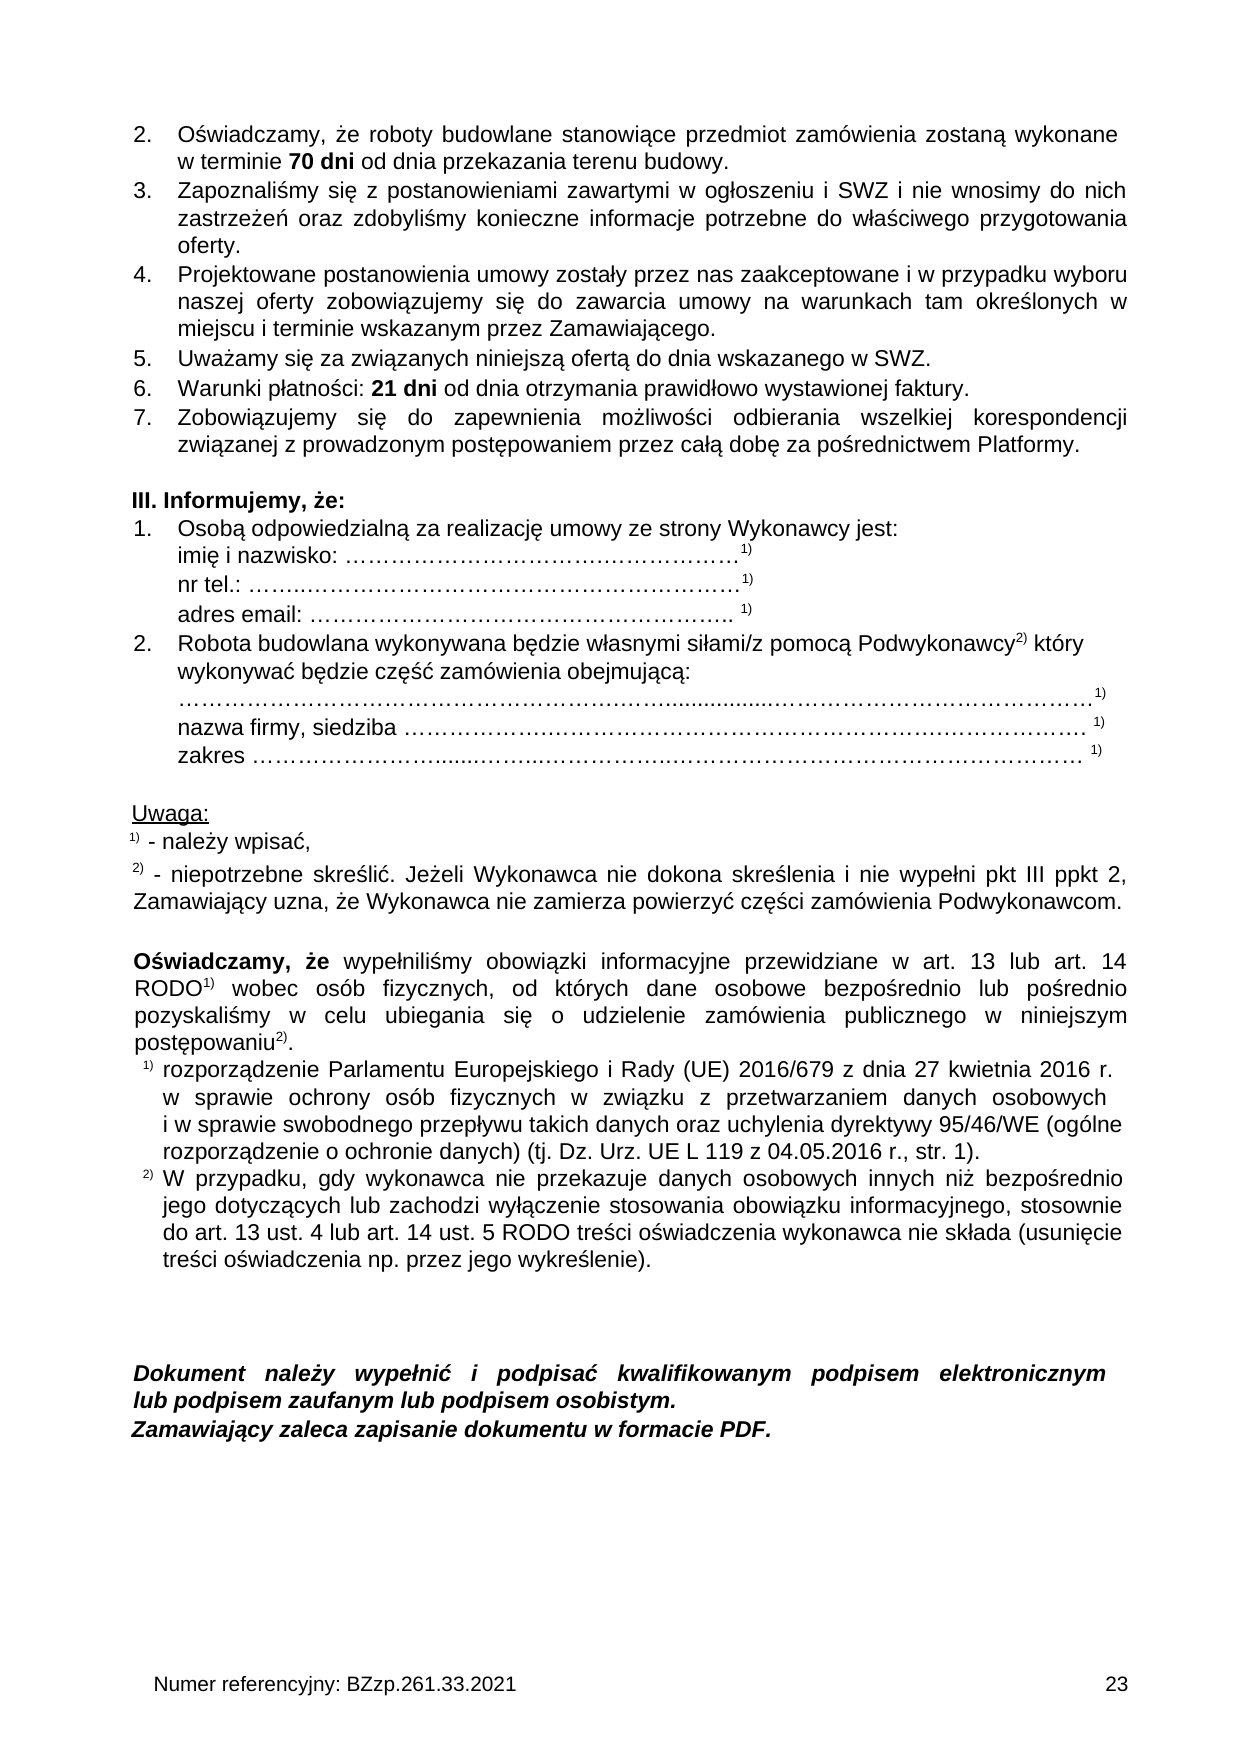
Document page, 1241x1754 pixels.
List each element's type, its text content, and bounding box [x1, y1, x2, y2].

list Oświadczamy, że roboty budowlane stanowiące przedmiot zamówienia zostaną wykonane w terminie 70 dni od dnia przekazania terenu budowy. [133, 121, 1128, 174]
list W przypadku, gdy wykonawca nie przekazuje danych osobowych innych niż bezpośrednio jego dotyczących lub zachodzi wyłączenie stosowania obowiązku informacyjnego, stosownie do art. 13 ust. 4 lub art. 14 ust. 5 RODO treści oświadczenia wykonawca nie składa (usunięcie treści oświadczenia np. przez jego wykreślenie). [143, 1165, 1123, 1272]
text nr tel.: ……..…………………………………………………1) [177, 571, 1128, 597]
text Oświadczamy, że wypełniliśmy obowiązki informacyjne przewidziane w art. 13 lub art. 14 RODO1) wobec osób fizycznych, od których dane osobowe bezpośrednio lub pośrednio pozyskaliśmy w celu ubiegania się o udzielenie zamówienia publicznego w niniejszym postępowaniu2). [133, 948, 1128, 1056]
list Zobowiązujemy się do zapewnienia możliwości odbierania wszelkiej korespondencji związanej z prowadzonym postępowaniem przez całą dobę za pośrednictwem Platformy. [133, 404, 1128, 457]
list Warunki płatności: 21 dni od dnia otrzymania prawidłowo wystawionej faktury. [133, 374, 1128, 401]
text Uwaga: [131, 799, 1128, 826]
text Zamawiający zaleca zapisanie dokumentu w formacie PDF. [131, 1416, 1128, 1443]
list rozporządzenie Parlamentu Europejskiego i Rady (UE) 2016/679 z dnia 27 kwietnia 2016 r. w sprawie ochrony osób fizycznych w związku z przetwarzaniem danych osobowych i w sprawie swobodnego przepływu takich danych oraz uchylenia dyrektywy 95/46/WE (ogólne rozporządzenie o ochronie danych) (tj. Dz. Urz. UE L 119 z 04.05.2016 r., str. 1). [143, 1056, 1123, 1164]
text adres email: ……………………………………………….. 1) [177, 601, 1128, 627]
list Zapoznaliśmy się z postanowieniami zawartymi w ogłoszeniu i SWZ i nie wnosimy do nich zastrzeżeń oraz zdobyliśmy konieczne informacje potrzebne do właściwego przygotowania oferty. [133, 177, 1128, 258]
text Dokument należy wypełnić i podpisać kwalifikowanym podpisem elektronicznym lub podpisem zaufanym lub podpisem osobistym. [133, 1361, 1128, 1413]
list Robota budowlana wykonywana będzie własnymi siłami/z pomocą Podwykonawcy2) który wykonywać będzie część zamówienia obejmującą: ………………………………………………….…….................……………………………………1) [133, 630, 1128, 711]
text 2) - niepotrzebne skreślić. Jeżeli Wykonawca nie dokona skreślenia i nie wypełni pkt III ppkt 2, Zamawiający uzna, że Wykonawca nie zamierza powierzyć części zamówienia Podwykonawcom. [132, 861, 1128, 914]
list Osobą odpowiedzialną za realizację umowy ze strony Wykonawcy jest: imię i nazwisko: …………………………….………………1) [133, 514, 1128, 568]
list Projektowane postanowienia umowy zostały przez nas zaakceptowane i w przypadku wyboru naszej oferty zobowiązujemy się do zawarcia umowy na warunkach tam określonych w miejscu i terminie wskazanym przez Zamawiającego. [133, 261, 1128, 342]
list Uważamy się za związanych niniejszą ofertą do dnia wskazanego w SWZ. [133, 345, 1128, 371]
list - należy wpisać, [129, 828, 1128, 854]
text nazwa firmy, siedziba ……………….…………………………………………….………………. 1) zakres …………………….......……...……………..……………………………………………… 1) [177, 714, 1128, 768]
text III. Informujemy, że: [131, 487, 1123, 513]
